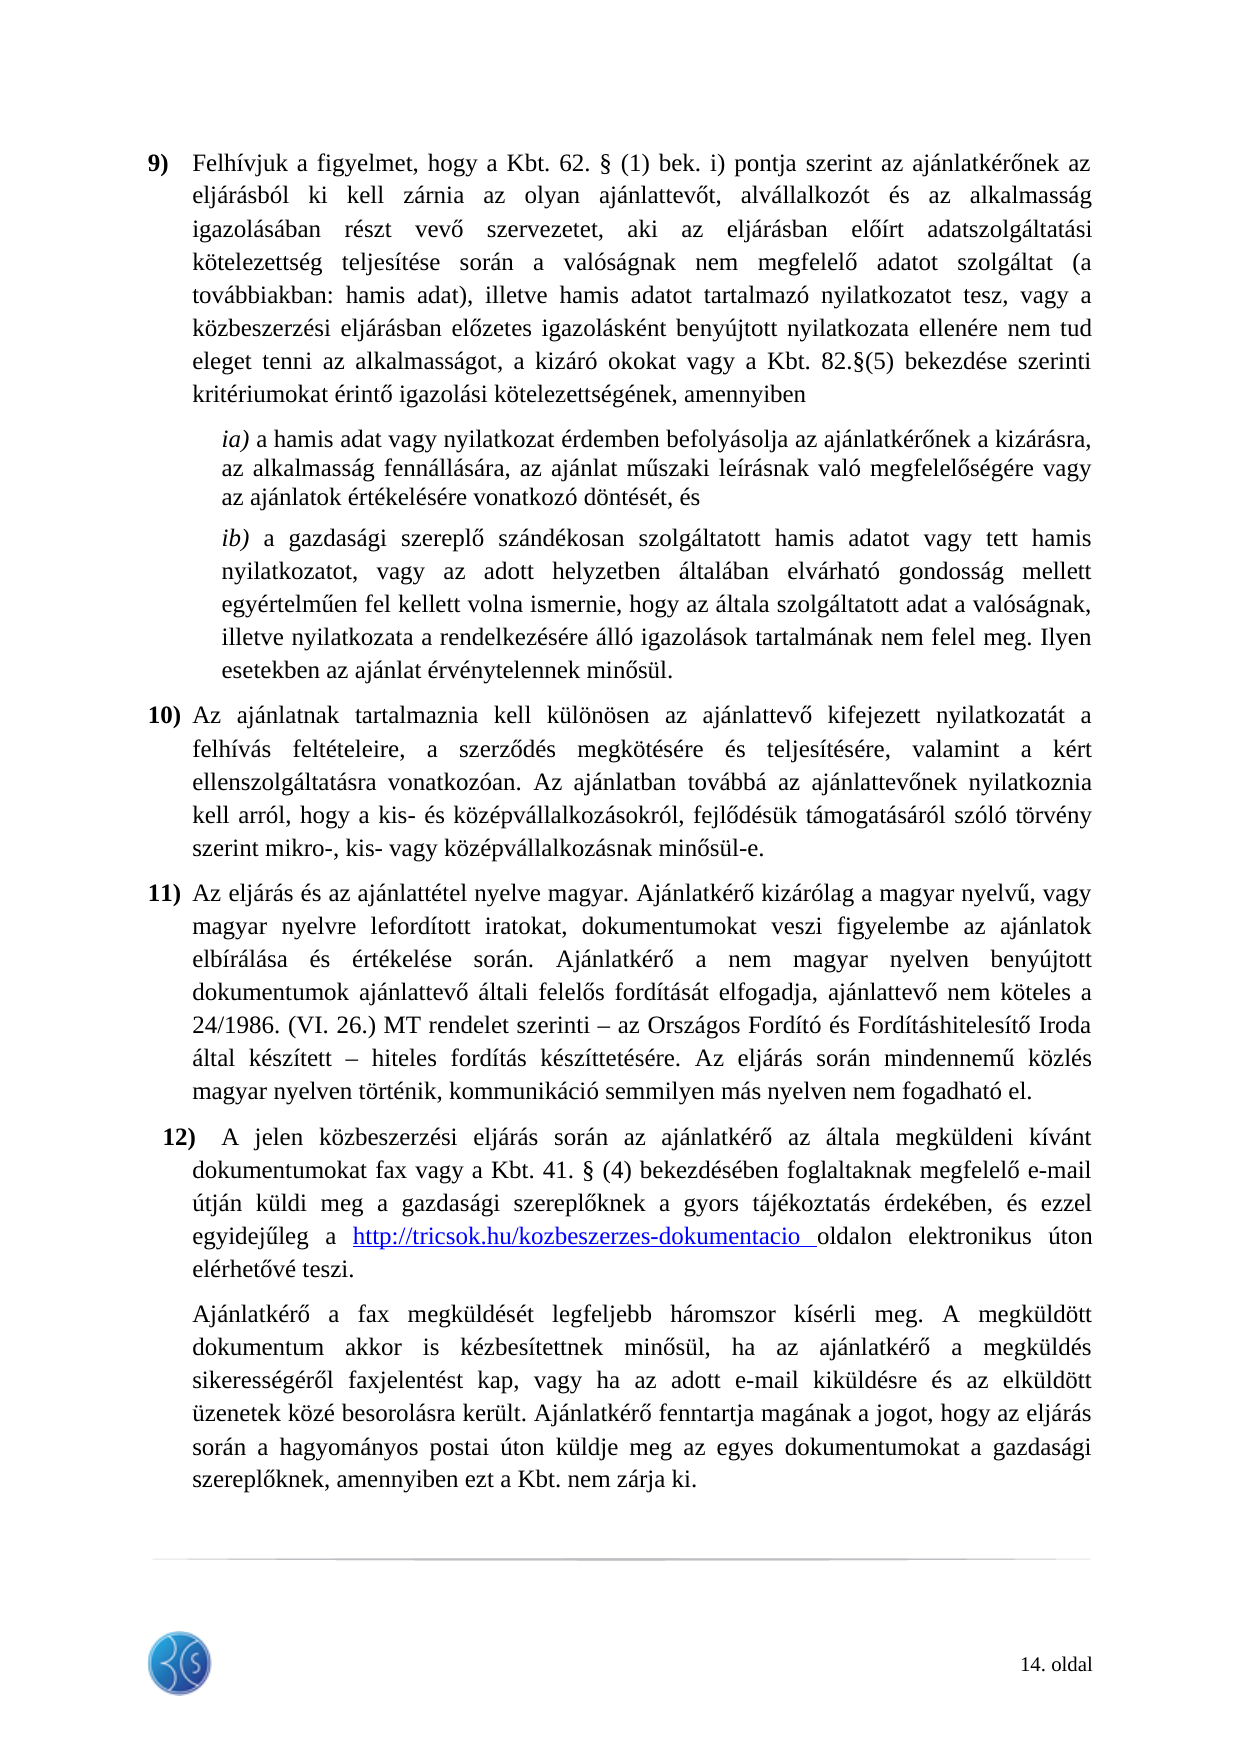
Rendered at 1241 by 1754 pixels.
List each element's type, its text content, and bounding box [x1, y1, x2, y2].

text Ajánlatkérő a fax megküldését legfeljebb háromszor kísérli meg. A megküldött dokumentum akkor is kézbesítettnek minősül, ha az ajánlatkérő a megküldés sikerességéről faxjelentést kap, vagy ha az adott e-mail kiküldésre és az elküldött üzenetek közé besorolásra került. Ajánlatkérő fenntartja magának a jogot, hogy az eljárás során a hagyományos postai úton küldje meg az egyes dokumentumokat a gazdasági szereplőknek, amennyiben ezt a Kbt. nem zárja ki. [192, 1299, 1093, 1493]
list Az eljárás és az ajánlattétel nyelve magyar. Ajánlatkérő kizárólag a magyar nyelvű, vagy magyar nyelvre lefordított iratokat, dokumentumokat veszi figyelembe az ajánlatok elbírálása és értékelése során. Ajánlatkérő a nem magyar nyelven benyújtott dokumentumok ajánlattevő általi felelős fordítását elfogadja, ajánlattevő nem köteles a 24/1986. (VI. 26.) MT rendelet szerinti – az Országos Fordító és Fordításhitelesítő Iroda által készített – hiteles fordítás készíttetésére. Az eljárás során mindennemű közlés magyar nyelven történik, kommunikáció semmilyen más nyelven nem fogadható el. [148, 878, 1093, 1105]
picture [147, 1631, 212, 1696]
text ia) a hamis adat vagy nyilatkozat érdemben befolyásolja az ajánlatkérőnek a kizárásra, az alkalmasság fennállására, az ajánlat műszaki leírásnak való megfelelőségére vagy az ajánlatok értékelésére vonatkozó döntését, és [221, 424, 1093, 511]
text Felhívjuk a figyelmet, hogy a Kbt. 62. § (1) bek. i) pontja szerint az ajánlatkérőnek az eljárásból ki kell zárnia az olyan ajánlattevőt, alvállalkozót és az alkalmasság igazolásában részt vevő szervezetet, aki az eljárásban előírt adatszolgáltatási kötelezettség teljesítése során a valóságnak nem megfelelő adatot szolgáltat (a továbbiakban: hamis adat), illetve hamis adatot tartalmazó nyilatkozatot tesz, vagy a közbeszerzési eljárásban előzetes igazolásként benyújtott nyilatkozata ellenére nem tud eleget tenni az alkalmasságot, a kizáró okokat vagy a Kbt. 82.§(5) bekezdése szerinti kritériumokat érintő igazolási kötelezettségének, amennyiben [148, 148, 1093, 407]
list Az ajánlatnak tartalmaznia kell különösen az ajánlattevő kifejezett nyilatkozatát a felhívás feltételeire, a szerződés megkötésére és teljesítésére, valamint a kért ellenszolgáltatásra vonatkozóan. Az ajánlatban továbbá az ajánlattevőnek nyilatkoznia kell arról, hogy a kis- és középvállalkozásokról, fejlődésük támogatásáról szóló törvény szerint mikro-, kis- vagy középvállalkozásnak minősül-e. [148, 701, 1093, 861]
text ib) a gazdasági szereplő szándékosan szolgáltatott hamis adatot vagy tett hamis nyilatkozatot, vagy az adott helyzetben általában elvárható gondosság mellett egyértelműen fel kellett volna ismernie, hogy az általa szolgáltatott adat a valóságnak, illetve nyilatkozata a rendelkezésére álló igazolások tartalmának nem felel meg. Ilyen esetekben az ajánlat érvénytelennek minősül. [221, 523, 1093, 684]
text A jelen közbeszerzési eljárás során az ajánlatkérő az általa megküldeni kívánt dokumentumokat fax vagy a Kbt. 41. § (4) bekezdésében foglaltaknak megfelelő e-mail útján küldi meg a gazdasági szereplőknek a gyors tájékoztatás érdekében, és ezzel egyidejűleg a http://tricsok.hu/kozbeszerzes-dokumentacio oldalon elektronikus úton elérhetővé teszi. [162, 1122, 1093, 1283]
picture [147, 1552, 1093, 1566]
